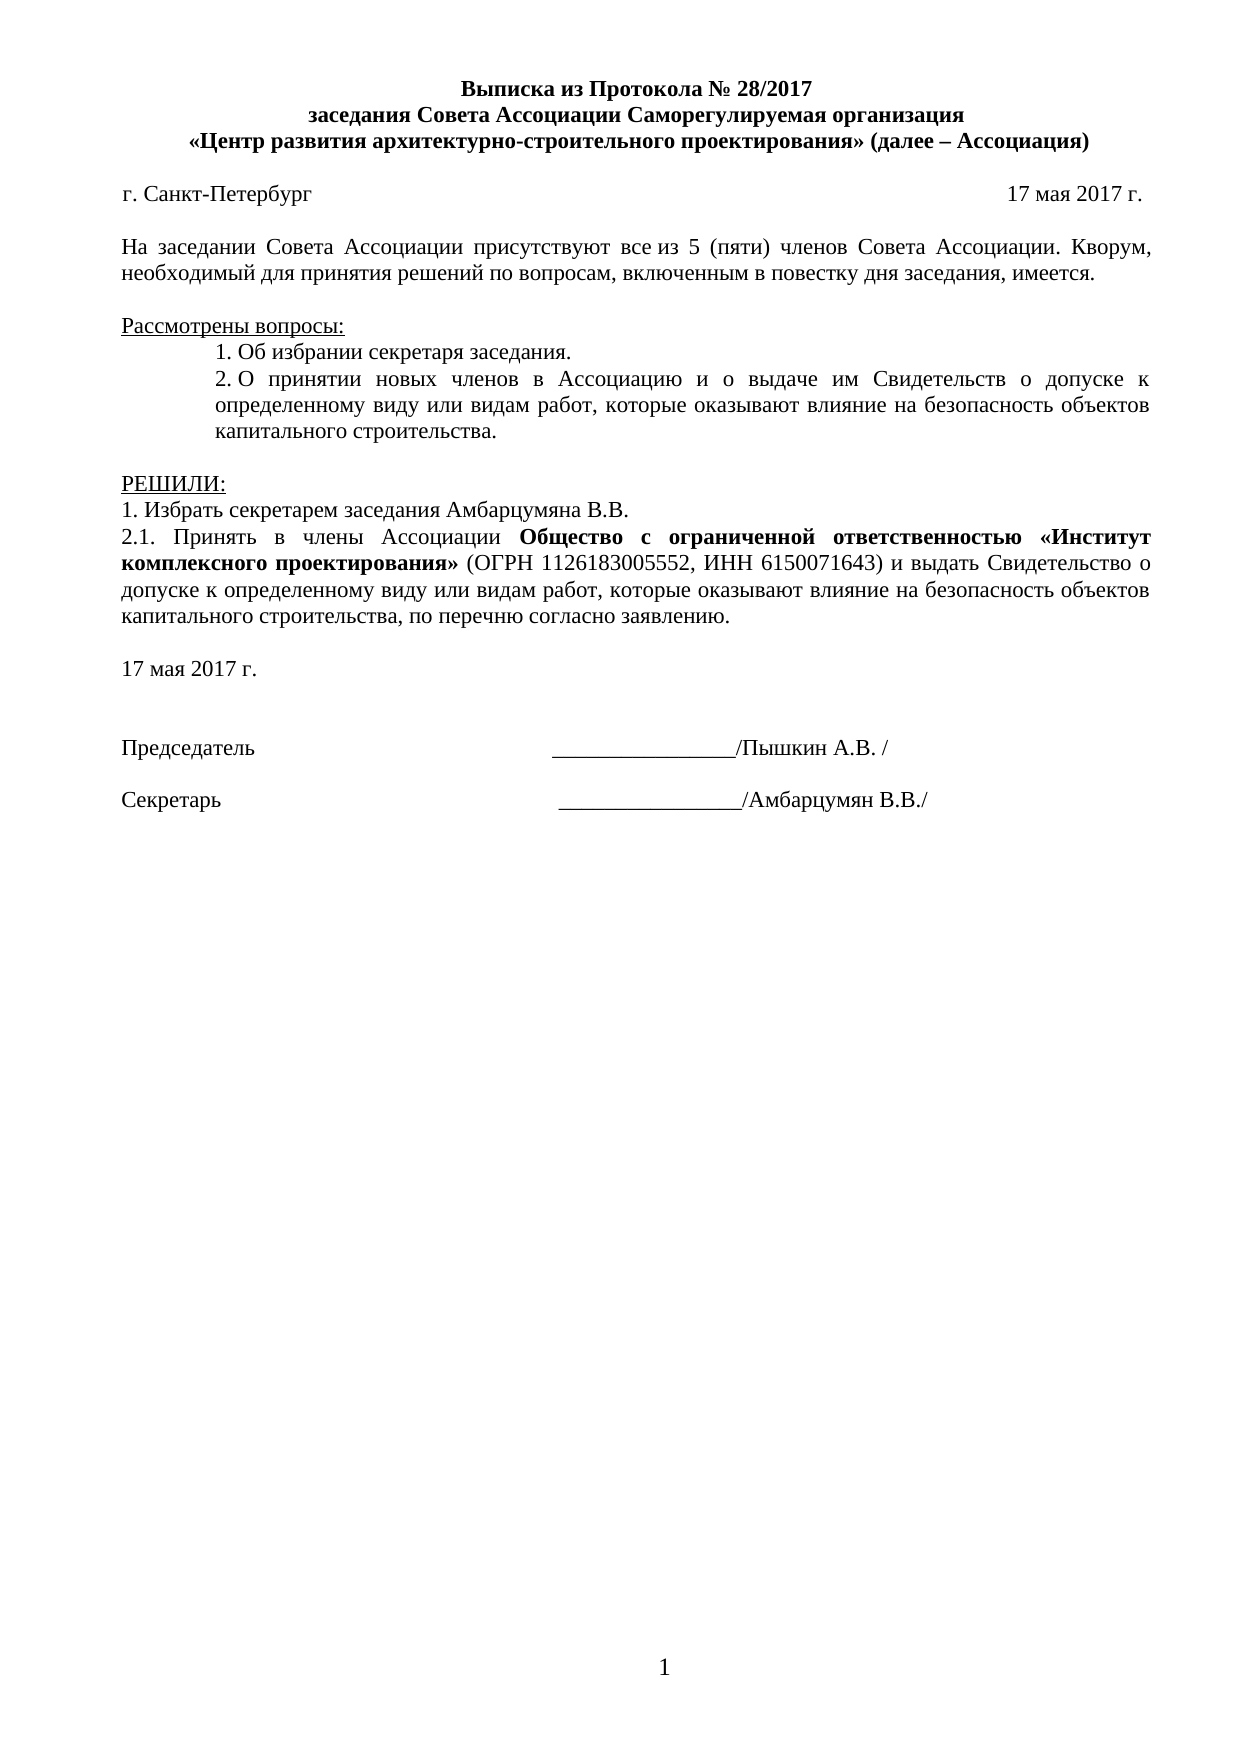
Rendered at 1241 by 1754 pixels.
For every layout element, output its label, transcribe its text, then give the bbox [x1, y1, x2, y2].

text заседания Совета Ассоциации Саморегулируемая организация [121, 101, 1152, 128]
text Выписка из Протокола № 28/2017 [121, 75, 1152, 101]
text 17 мая 2017 г. [121, 655, 1152, 681]
table_header 17 мая 2017 г. [633, 180, 1154, 207]
text 1. Об избрании секретаря заседания. [215, 338, 1152, 365]
text «Центр развития архитектурно-строительного проектирования» (далее – Ассоциация) [121, 128, 1152, 154]
text 1. Избрать секретарем заседания Амбарцумяна В.В. [121, 497, 1152, 523]
text РЕШИЛИ: [121, 470, 1152, 497]
text 2. О принятии новых членов в Ассоциацию и о выдаче им Свидетельств о допуске к определенному виду или видам работ, которые оказывают влияние на безопасность объектов капитального строительства. [215, 365, 1152, 444]
text На заседании Совета Ассоциации присутствуют все из 5 (пяти) членов Совета Ассоциации. Кворум, необходимый для принятия решений по вопросам, включенным в повестку дня заседания, имеется. [121, 233, 1152, 286]
text Председатель ________________/Пышкин А.В. / [121, 734, 1152, 760]
text 2.1. Принять в члены Ассоциации Общество с ограниченной ответственностью «Институт комплексного проектирования» (ОГРН 1126183005552, ИНН 6150071643) и выдать Свидетельство о допуске к определенному виду или видам работ, которые оказывают влияние на безопасность объектов капитального строительства, по перечню согласно заявлению. [121, 523, 1152, 628]
table_header г. Санкт-Петербург [111, 180, 632, 207]
text Секретарь ________________/Амбарцумян В.В./ [121, 786, 1152, 813]
text Рассмотрены вопросы: [121, 312, 1152, 338]
